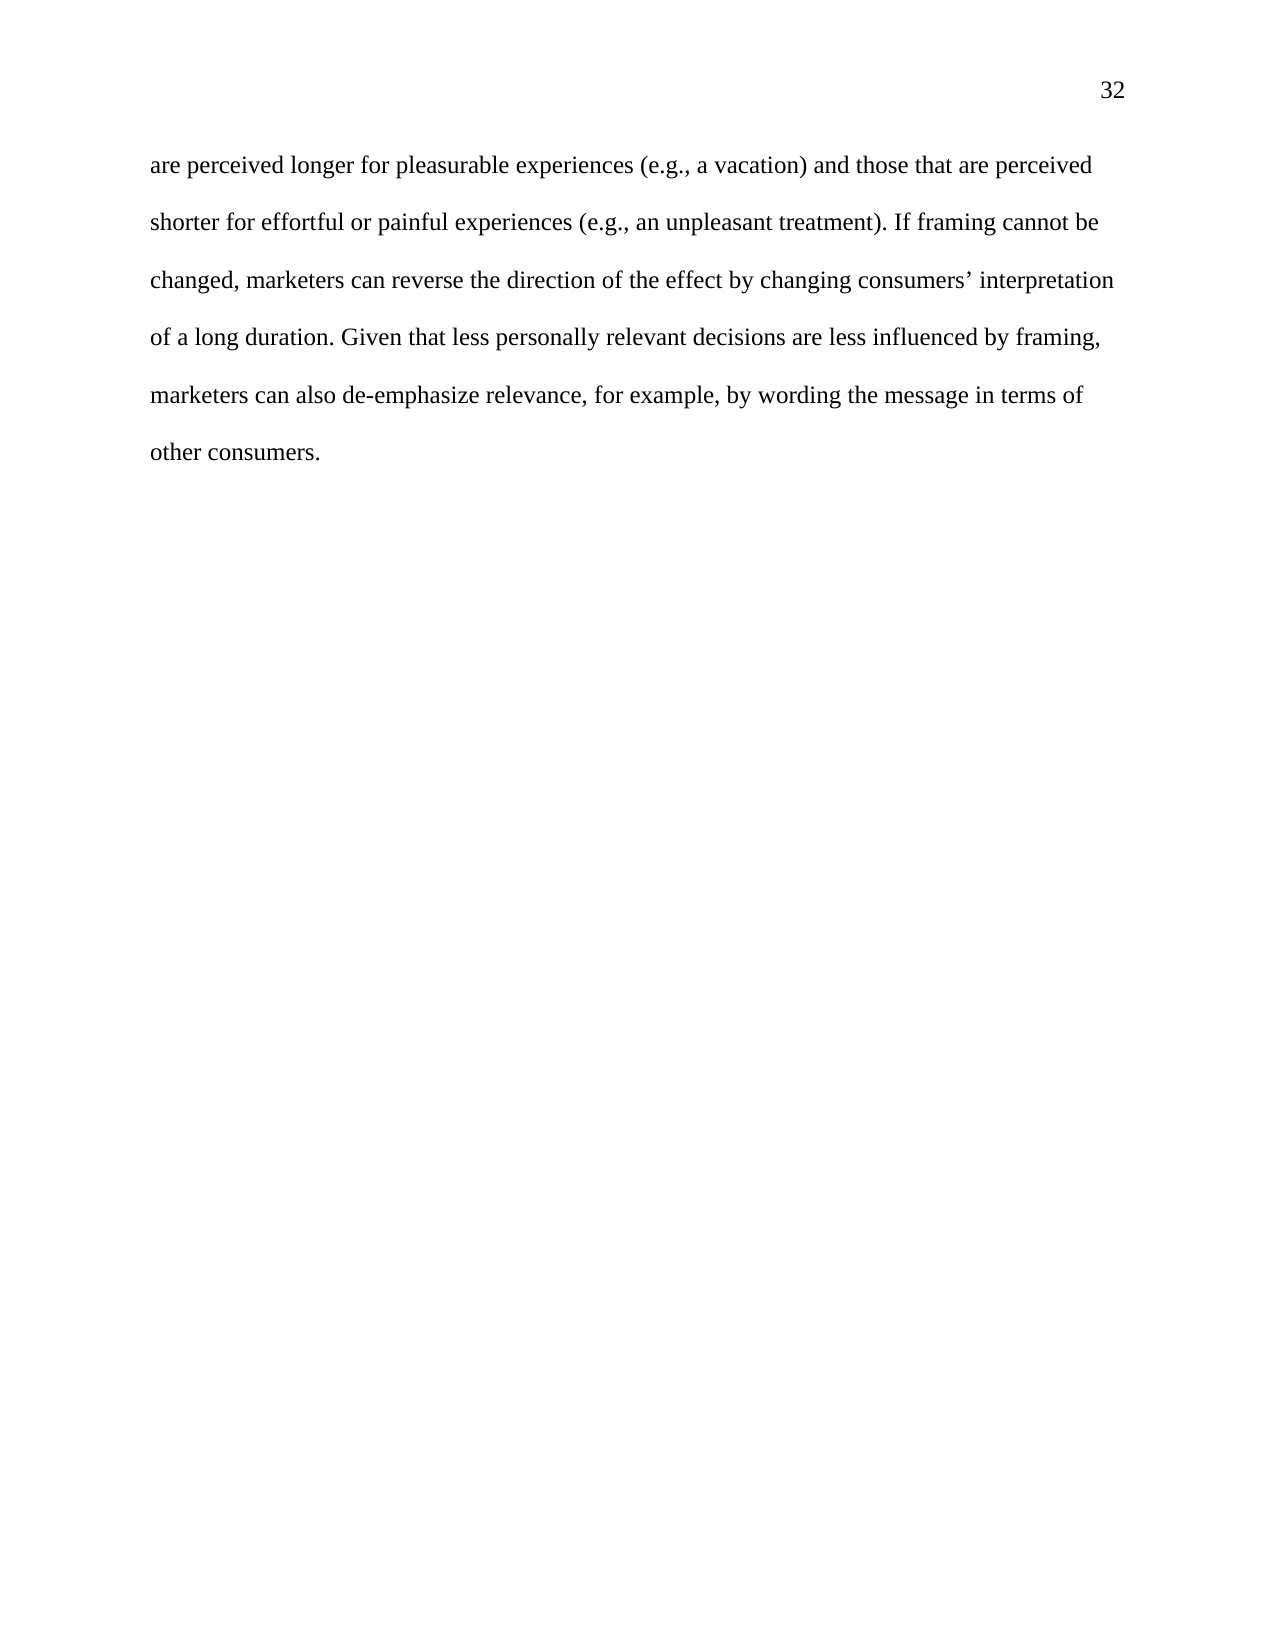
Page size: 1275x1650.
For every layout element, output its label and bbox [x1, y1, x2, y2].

text [150, 150, 1125, 466]
